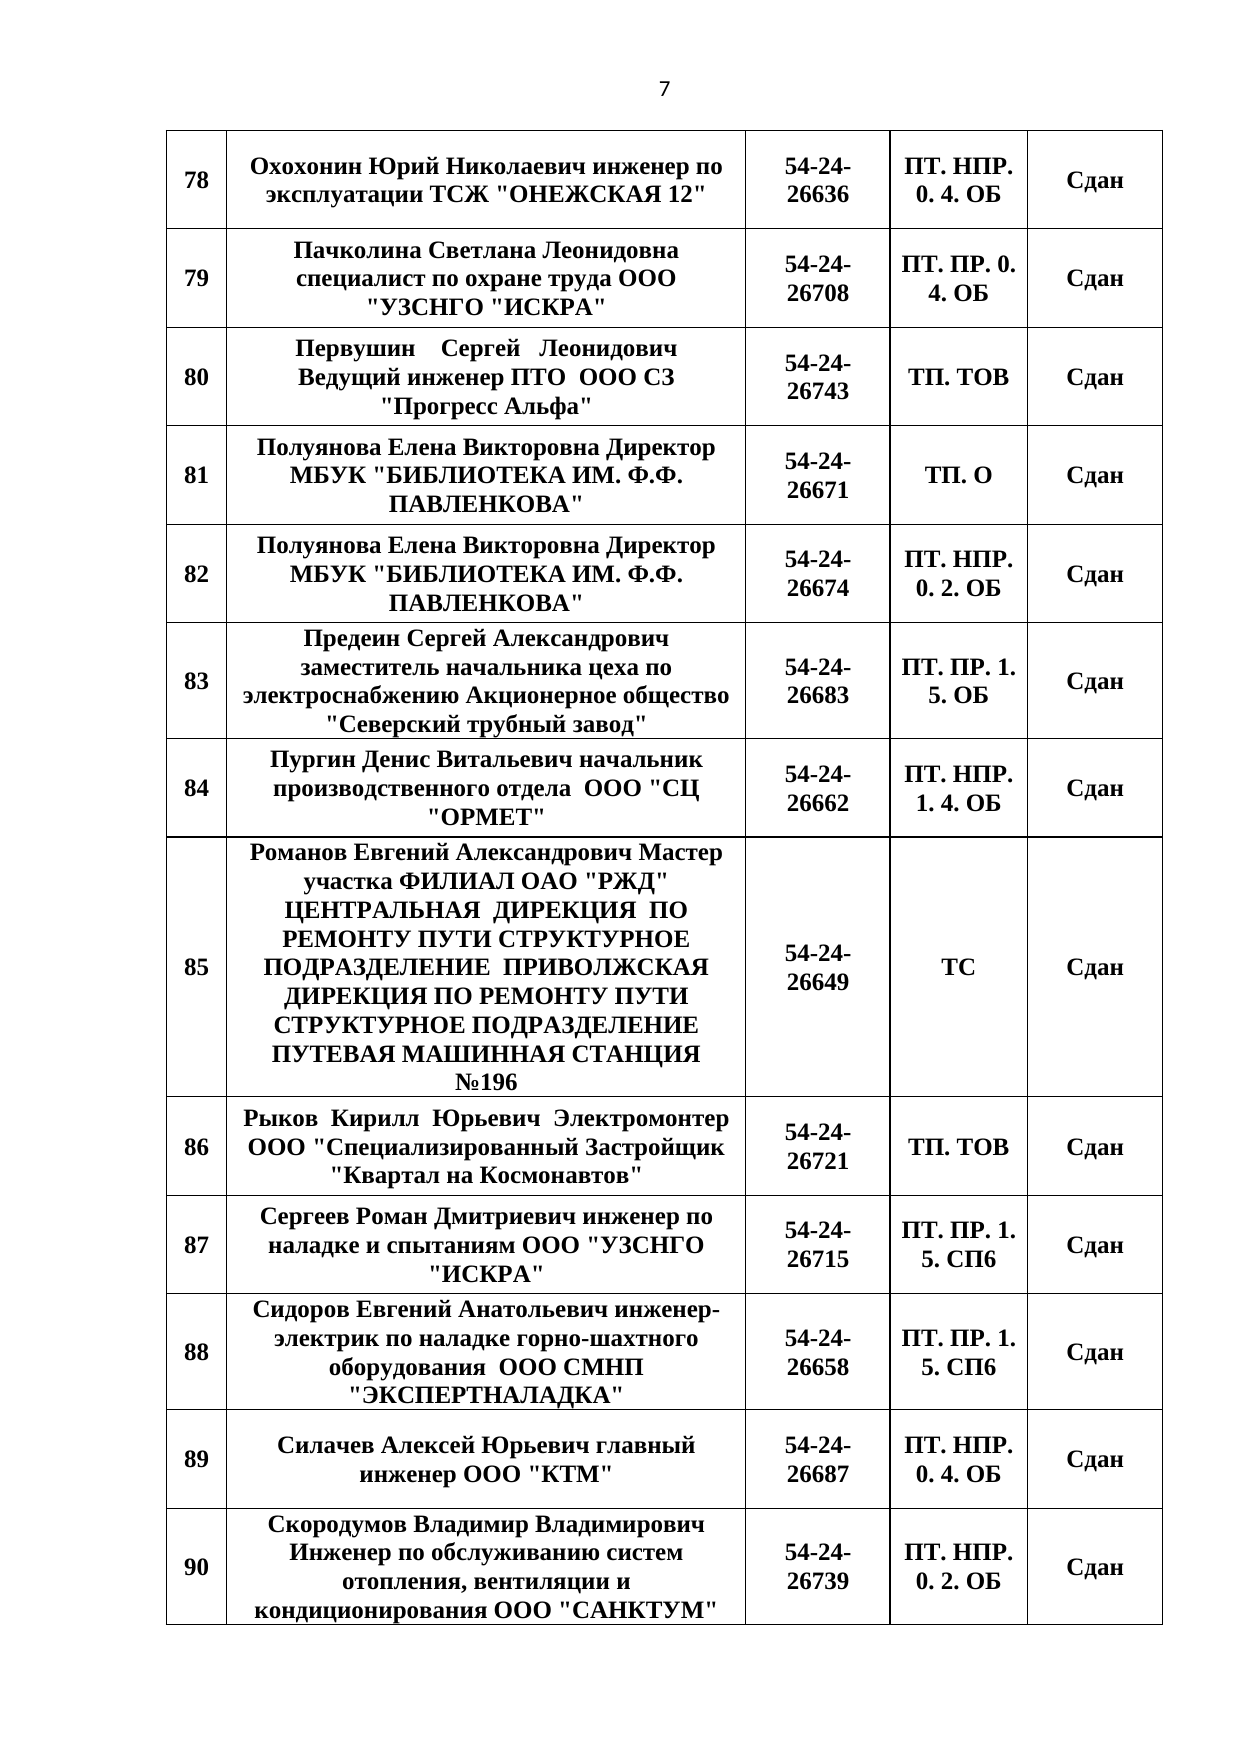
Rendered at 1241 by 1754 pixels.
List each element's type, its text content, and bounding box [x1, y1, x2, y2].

table_cell Сдан [1028, 1294, 1162, 1409]
table_cell Предеин Сергей Александрович заместитель начальника цеха по электроснабжению Акционерное общество "Северский трубный завод" [227, 623, 745, 738]
table_cell 54-24-26683 [746, 623, 889, 738]
table_cell ТП. ТОВ [891, 328, 1027, 425]
table_cell Сдан [1028, 131, 1162, 228]
table_cell Сдан [1028, 1196, 1162, 1293]
table_cell 84 [167, 739, 226, 836]
table_cell Сдан [1028, 838, 1162, 1096]
table_cell 54-24-26658 [746, 1294, 889, 1409]
table_cell Рыков Кирилл Юрьевич Электромонтер ООО "Специализированный Застройщик "Квартал на Космонавтов" [227, 1097, 745, 1195]
table_cell Силачев Алексей Юрьевич главный инженер ООО "КТМ" [227, 1410, 745, 1508]
table_cell Полуянова Елена Викторовна Директор МБУК "БИБЛИОТЕКА ИМ. Ф.Ф. ПАВЛЕНКОВА" [227, 525, 745, 622]
table_cell Сидоров Евгений Анатольевич инженер-электрик по наладке горно-шахтного оборудования ООО СМНП "ЭКСПЕРТНАЛАДКА" [227, 1294, 745, 1409]
table_cell Сдан [1028, 739, 1162, 836]
table_cell Скородумов Владимир Владимирович Инженер по обслуживанию систем отопления, вентиляции и кондиционирования ООО "САНКТУМ" [227, 1509, 745, 1624]
table_cell 54-24-26721 [746, 1097, 889, 1195]
table_cell 90 [167, 1509, 226, 1624]
table_cell 83 [167, 623, 226, 738]
table_cell Сдан [1028, 1509, 1162, 1624]
table_cell 54-24-26671 [746, 426, 889, 523]
table_cell 54-24-26715 [746, 1196, 889, 1293]
table_cell Первушин Сергей Леонидович Ведущий инженер ПТО ООО СЗ "Прогресс Альфа" [227, 328, 745, 425]
table_cell 82 [167, 525, 226, 622]
table_cell 79 [167, 229, 226, 327]
table_cell ТП. О [891, 426, 1027, 523]
table_cell ПТ. НПР. 0. 2. ОБ [891, 525, 1027, 622]
table_cell Охохонин Юрий Николаевич инженер по эксплуатации ТСЖ "ОНЕЖСКАЯ 12" [227, 131, 745, 228]
table_cell Сдан [1028, 229, 1162, 327]
table_cell 87 [167, 1196, 226, 1293]
table_cell 86 [167, 1097, 226, 1195]
table_cell Сдан [1028, 1097, 1162, 1195]
table_cell ПТ. ПР. 1. 5. СП6 [891, 1294, 1027, 1409]
table_cell ТП. ТОВ [891, 1097, 1027, 1195]
table_cell 54-24-26687 [746, 1410, 889, 1508]
table_cell ПТ. НПР. 0. 4. ОБ [891, 1410, 1027, 1508]
table_cell Пургин Денис Витальевич начальник производственного отдела ООО "СЦ "ОРМЕТ" [227, 739, 745, 836]
table_cell Сдан [1028, 1410, 1162, 1508]
table_cell 80 [167, 328, 226, 425]
table_cell Сдан [1028, 426, 1162, 523]
table_cell Сдан [1028, 328, 1162, 425]
table_cell 78 [167, 131, 226, 228]
table_cell ПТ. ПР. 1. 5. ОБ [891, 623, 1027, 738]
table_cell ПТ. ПР. 0. 4. ОБ [891, 229, 1027, 327]
table_cell Сергеев Роман Дмитриевич инженер по наладке и спытаниям ООО "УЗСНГО "ИСКРА" [227, 1196, 745, 1293]
table_cell ПТ. ПР. 1. 5. СП6 [891, 1196, 1027, 1293]
table_cell 89 [167, 1410, 226, 1508]
table_cell Сдан [1028, 623, 1162, 738]
table_cell 85 [167, 838, 226, 1096]
table_cell 54-24-26739 [746, 1509, 889, 1624]
table_cell ПТ. НПР. 0. 4. ОБ [891, 131, 1027, 228]
table_cell 54-24-26708 [746, 229, 889, 327]
table_cell 54-24-26743 [746, 328, 889, 425]
table_cell 81 [167, 426, 226, 523]
table_cell Романов Евгений Александрович Мастер участка ФИЛИАЛ ОАО "РЖД" ЦЕНТРАЛЬНАЯ ДИРЕКЦИЯ ПО РЕМОНТУ ПУТИ СТРУКТУРНОЕ ПОДРАЗДЕЛЕНИЕ ПРИВОЛЖСКАЯ ДИРЕКЦИЯ ПО РЕМОНТУ ПУТИ СТРУКТУРНОЕ ПОДРАЗДЕЛЕНИЕ ПУТЕВАЯ МАШИННАЯ СТАНЦИЯ №196 [227, 838, 745, 1096]
table_cell 88 [167, 1294, 226, 1409]
table_cell 54-24-26674 [746, 525, 889, 622]
table_cell ТС [891, 838, 1027, 1096]
table_cell ПТ. НПР. 0. 2. ОБ [891, 1509, 1027, 1624]
table_cell 54-24-26649 [746, 838, 889, 1096]
table_cell 54-24-26662 [746, 739, 889, 836]
table_cell Сдан [1028, 525, 1162, 622]
table_cell ПТ. НПР. 1. 4. ОБ [891, 739, 1027, 836]
table_cell Пачколина Светлана Леонидовна специалист по охране труда ООО "УЗСНГО "ИСКРА" [227, 229, 745, 327]
table_cell 54-24-26636 [746, 131, 889, 228]
table_cell Полуянова Елена Викторовна Директор МБУК "БИБЛИОТЕКА ИМ. Ф.Ф. ПАВЛЕНКОВА" [227, 426, 745, 523]
